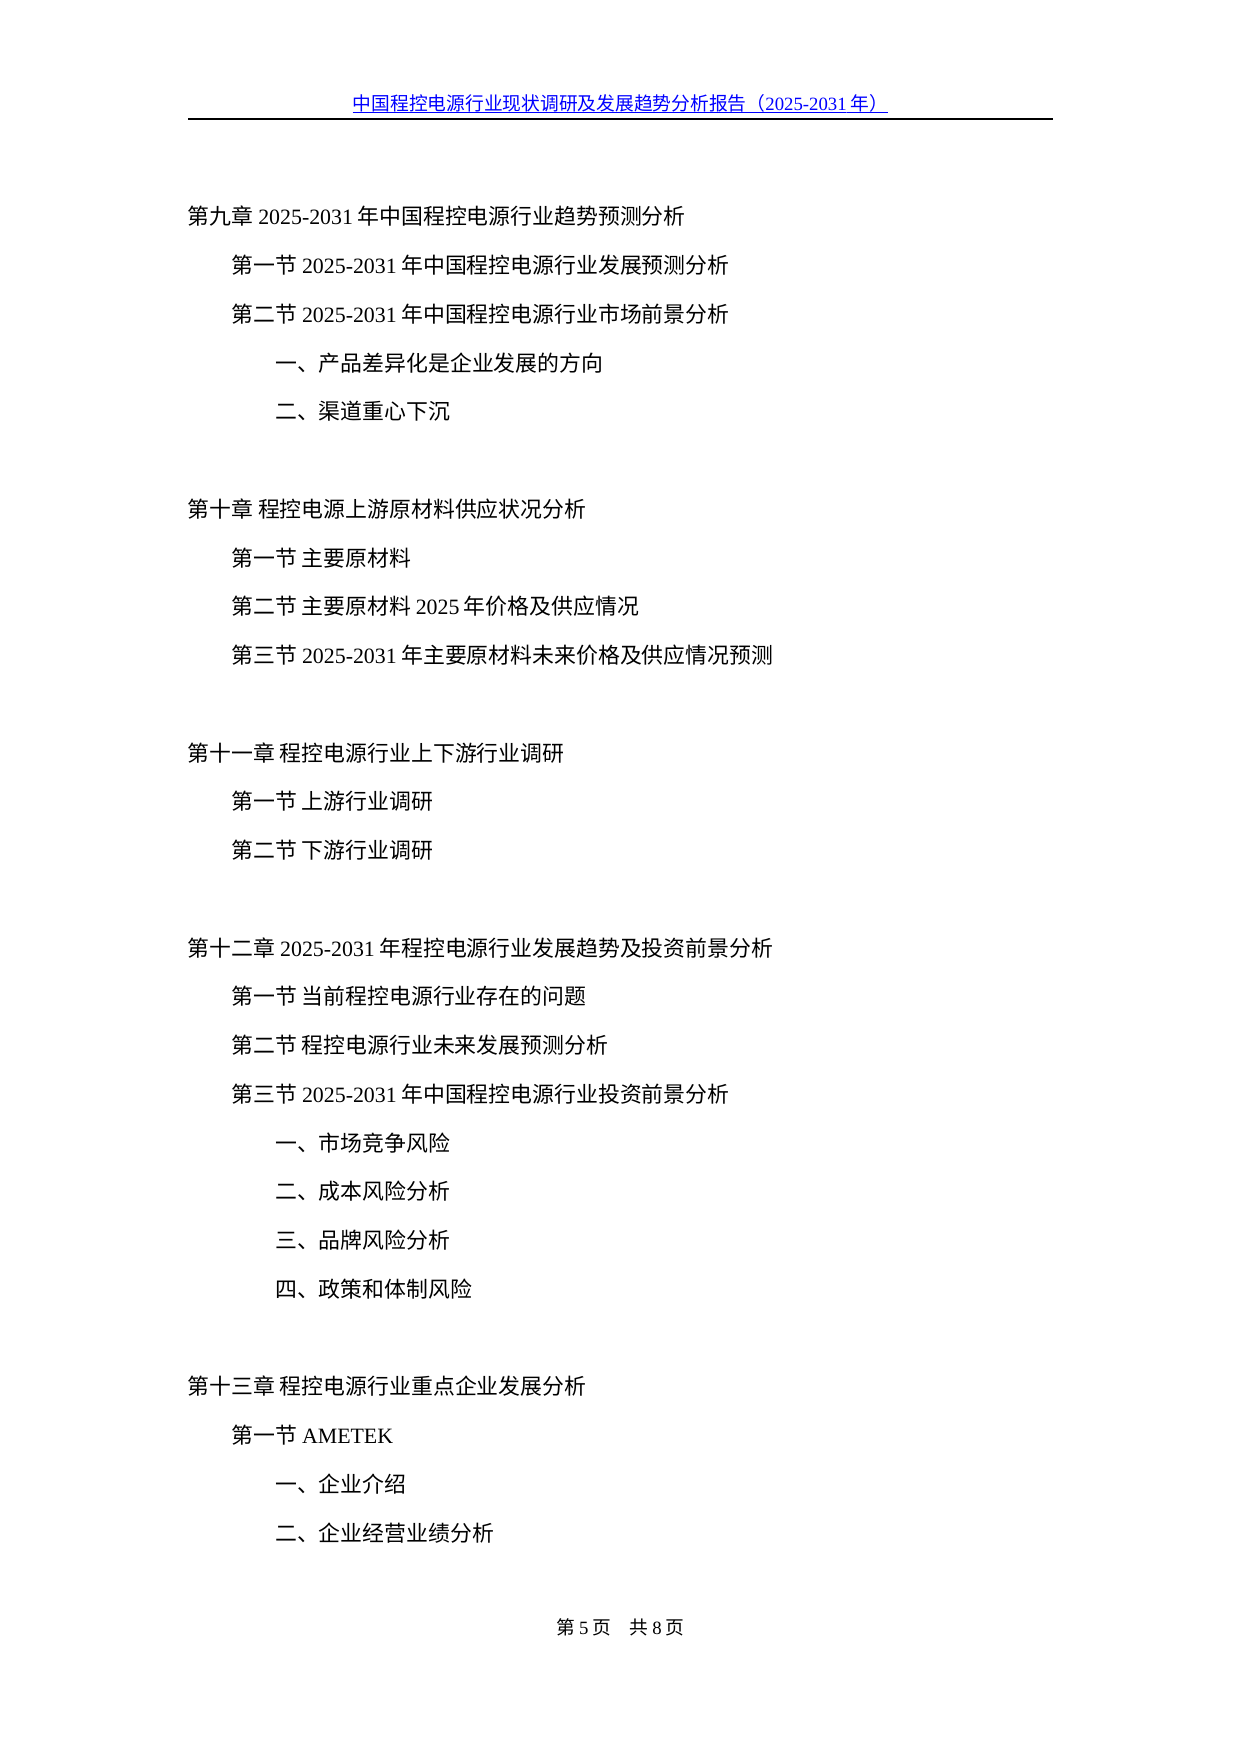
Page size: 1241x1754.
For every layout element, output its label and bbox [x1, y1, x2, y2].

text [187, 150, 1053, 1548]
